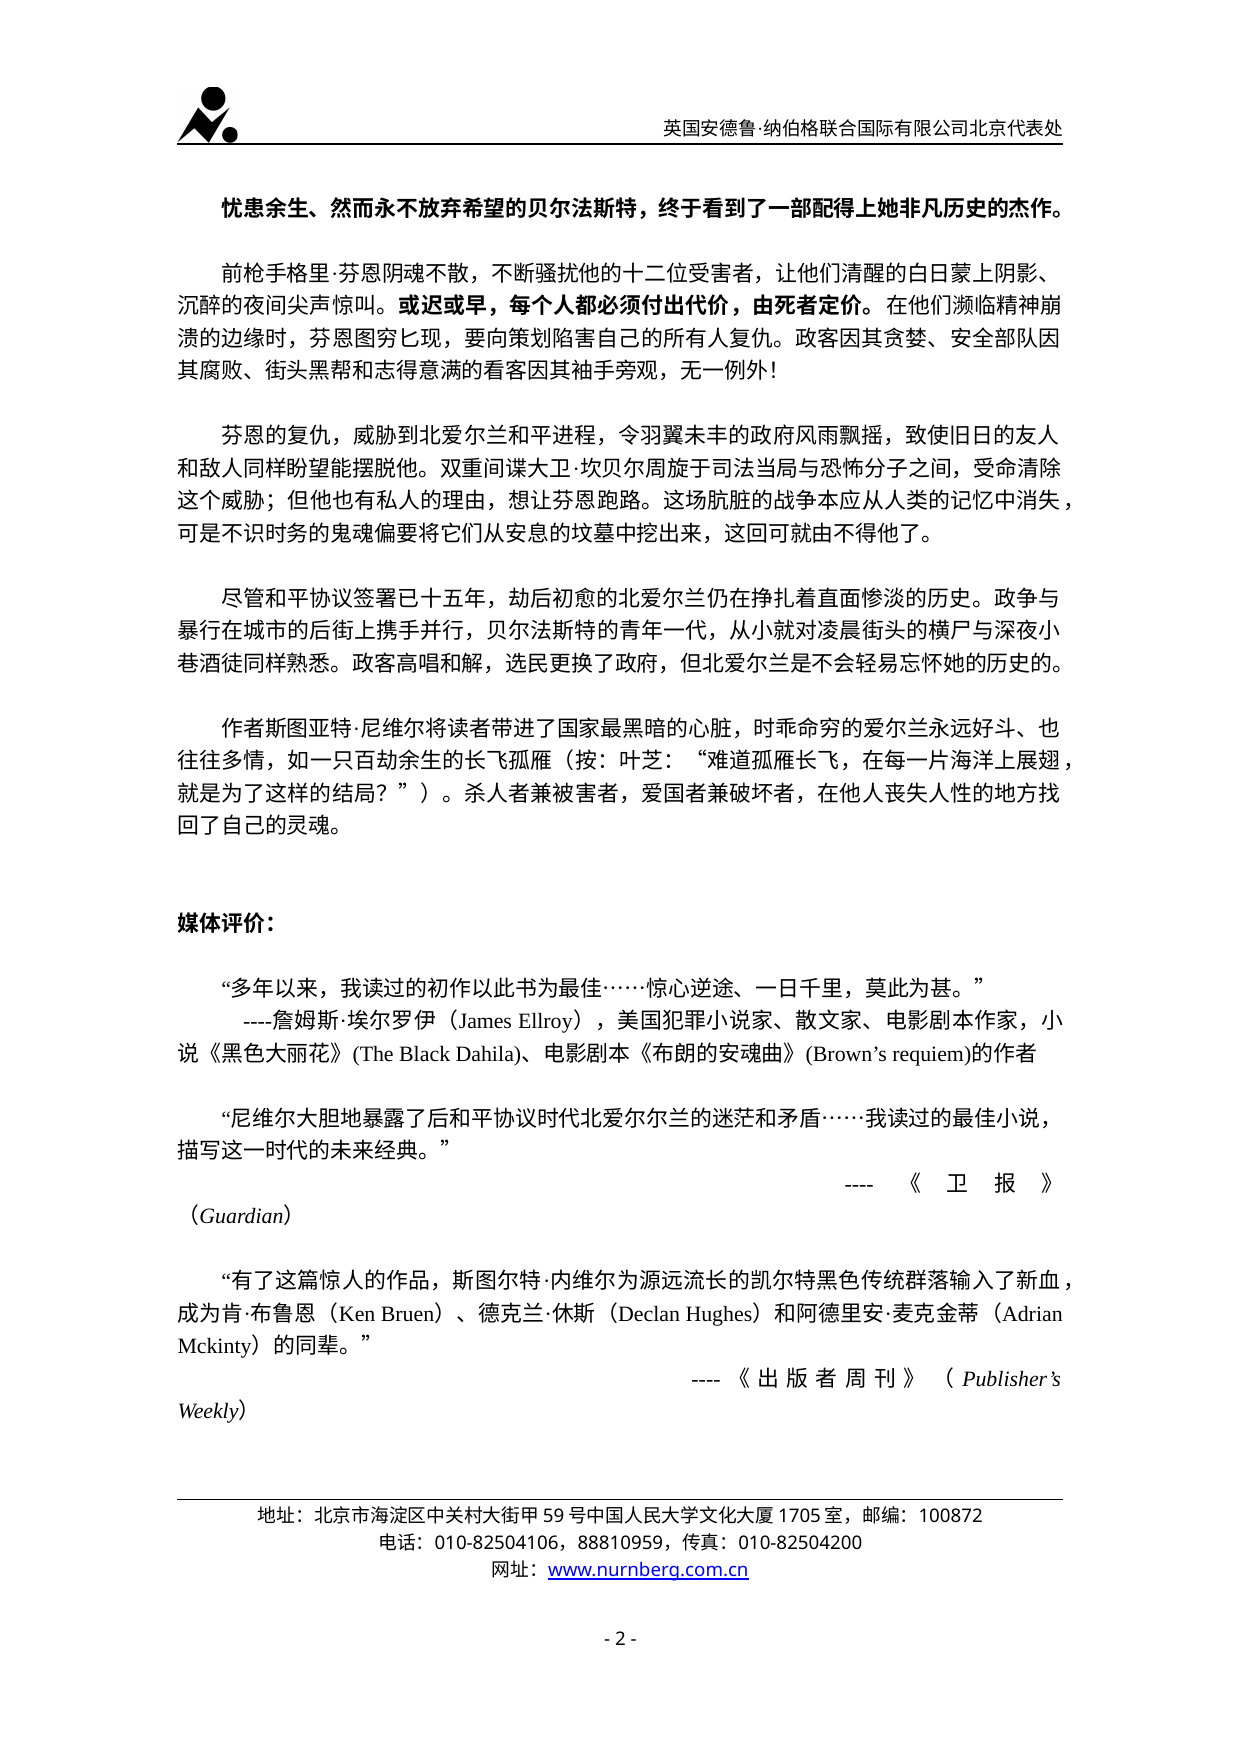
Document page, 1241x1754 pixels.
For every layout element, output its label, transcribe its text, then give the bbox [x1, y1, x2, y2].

text ----《出版者周刊》（Publisher’s Weekly） [177, 1360, 1063, 1425]
picture [177, 87, 238, 143]
text 尽管和平协议签署已十五年，劫后初愈的北爱尔兰仍在挣扎着直面惨淡的历史。政争与暴行在城市的后街上携手并行，贝尔法斯特的青年一代，从小就对凌晨街头的横尸与深夜小巷酒徒同样熟悉。政客高唱和解，选民更换了政府，但北爱尔兰是不会轻易忘怀她的历史的。 [177, 580, 1063, 678]
text 作者斯图亚特·尼维尔将读者带进了国家最黑暗的心脏，时乖命穷的爱尔兰永远好斗、也往往多情，如一只百劫余生的长飞孤雁（按：叶芝：“难道孤雁长飞，在每一片海洋上展翅，就是为了这样的结局？”）。杀人者兼被害者，爱国者兼破坏者，在他人丧失人性的地方找回了自己的灵魂。 [177, 710, 1063, 840]
text 芬恩的复仇，威胁到北爱尔兰和平进程，令羽翼未丰的政府风雨飘摇，致使旧日的友人和敌人同样盼望能摆脱他。双重间谍大卫·坎贝尔周旋于司法当局与恐怖分子之间，受命清除这个威胁；但他也有私人的理由，想让芬恩跑路。这场肮脏的战争本应从人类的记忆中消失，可是不识时务的鬼魂偏要将它们从安息的坟墓中挖出来，这回可就由不得他了。 [177, 418, 1063, 548]
text ----詹姆斯·埃尔罗伊（James Ellroy），美国犯罪小说家、散文家、电影剧本作家，小说《黑色大丽花》(The Black Dahila)、电影剧本《布朗的安魂曲》(Brown’s requiem)的作者 [177, 1003, 1063, 1068]
text 前枪手格里·芬恩阴魂不散，不断骚扰他的十二位受害者，让他们清醒的白日蒙上阴影、沉醉的夜间尖声惊叫。或迟或早，每个人都必须付出代价，由死者定价。在他们濒临精神崩溃的边缘时，芬恩图穷匕现，要向策划陷害自己的所有人复仇。政客因其贪婪、安全部队因其腐败、街头黑帮和志得意满的看客因其袖手旁观，无一例外！ [177, 255, 1063, 385]
text 忧患余生、然而永不放弃希望的贝尔法斯特，终于看到了一部配得上她非凡历史的杰作。 [177, 190, 1063, 223]
text ----《卫报》（Guardian） [177, 1165, 1063, 1230]
text “有了这篇惊人的作品，斯图尔特·内维尔为源远流长的凯尔特黑色传统群落输入了新血，成为肯·布鲁恩（Ken Bruen）、德克兰·休斯（Declan Hughes）和阿德里安·麦克金蒂（Adrian Mckinty）的同辈。” [177, 1263, 1063, 1360]
text “尼维尔大胆地暴露了后和平协议时代北爱尔尔兰的迷茫和矛盾……我读过的最佳小说，描写这一时代的未来经典。” [177, 1100, 1063, 1165]
text 媒体评价： [177, 905, 1063, 938]
text “多年以来，我读过的初作以此书为最佳……惊心逆途、一日千里，莫此为甚。” [177, 970, 1063, 1003]
